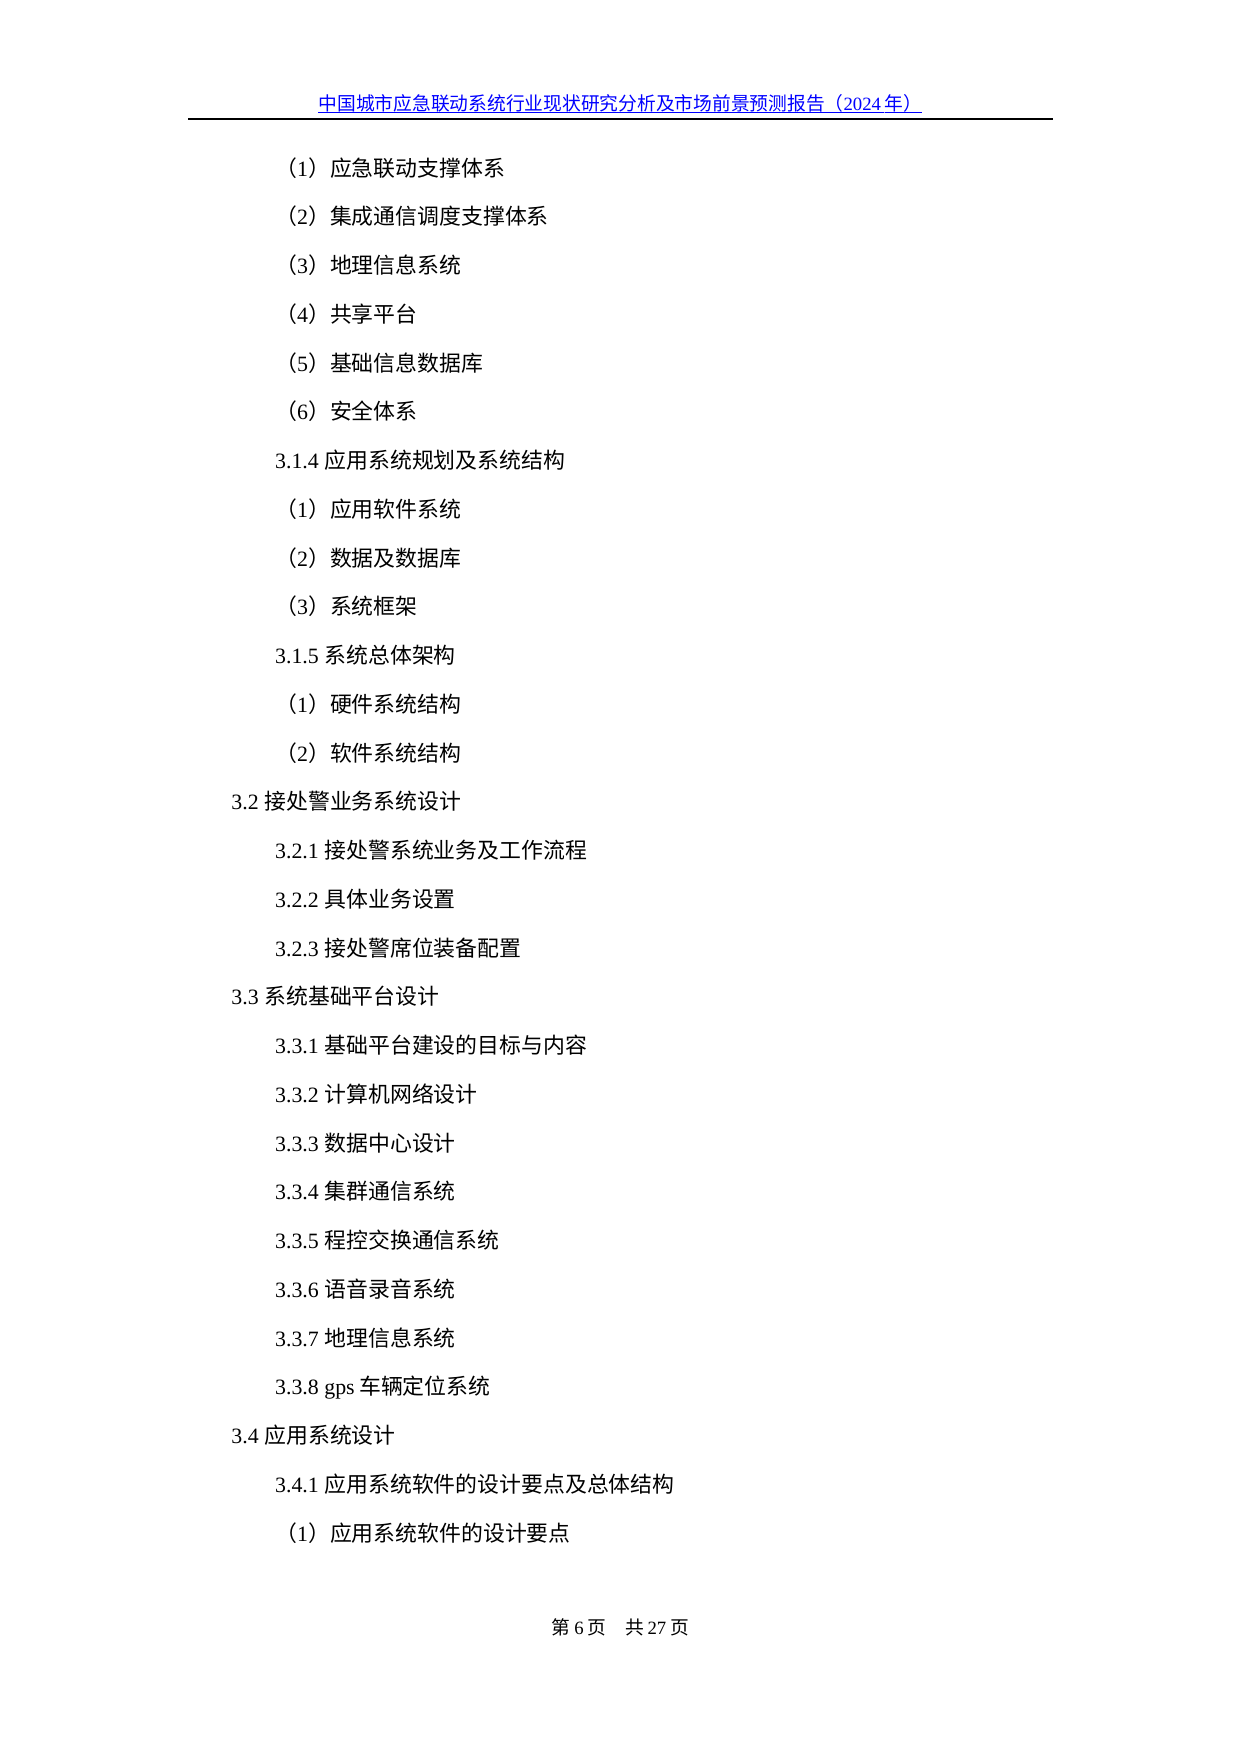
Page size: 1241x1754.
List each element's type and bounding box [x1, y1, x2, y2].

text [187, 150, 1053, 1548]
